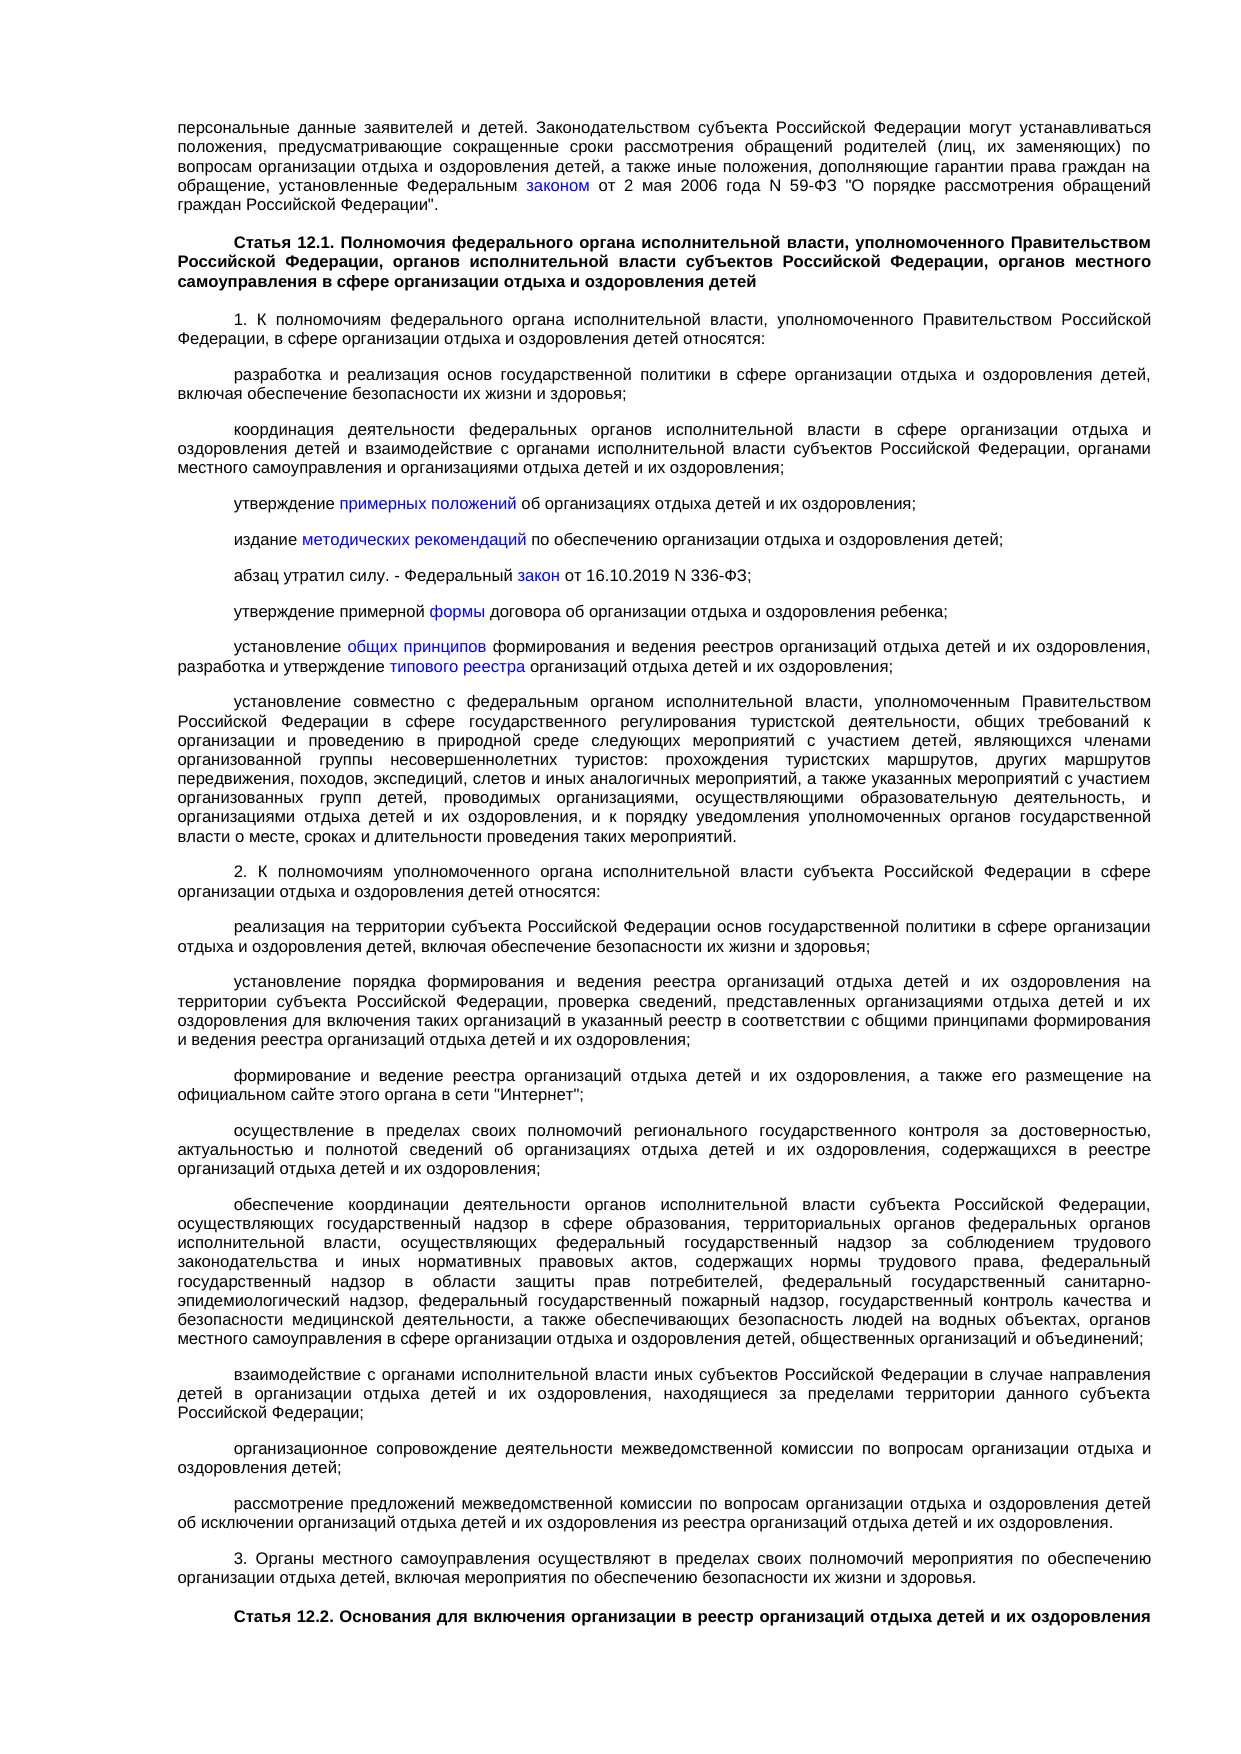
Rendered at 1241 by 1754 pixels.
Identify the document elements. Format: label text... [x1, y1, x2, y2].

text рассмотрение предложений межведомственной комиссии по вопросам организации отдыха и оздоровления детей об исключении организаций отдыха детей и их оздоровления из реестра организаций отдыха детей и их оздоровления. [177, 1494, 1152, 1532]
text разработка и реализация основ государственной политики в сфере организации отдыха и оздоровления детей, включая обеспечение безопасности их жизни и здоровья; [177, 365, 1152, 403]
text 2. К полномочиям уполномоченного органа исполнительной власти субъекта Российской Федерации в сфере организации отдыха и оздоровления детей относятся: [177, 862, 1152, 901]
text организационное сопровождение деятельности межведомственной комиссии по вопросам организации отдыха и оздоровления детей; [177, 1439, 1152, 1477]
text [177, 1606, 1152, 1626]
text утверждение примерной формы договора об организации отдыха и оздоровления ребенка; [177, 601, 1152, 621]
text обеспечение координации деятельности органов исполнительной власти субъекта Российской Федерации, осуществляющих государственный надзор в сфере образования, территориальных органов федеральных органов исполнительной власти, осуществляющих федеральный государственный надзор за соблюдением трудового законодательства и иных нормативных правовых актов, содержащих нормы трудового права, федеральный государственный надзор в области защиты прав потребителей, федеральный государственный санитарно-эпидемиологический надзор, федеральный государственный пожарный надзор, государственный контроль качества и безопасности медицинской деятельности, а также обеспечивающих безопасность людей на водных объектах, органов местного самоуправления в сфере организации отдыха и оздоровления детей, общественных организаций и объединений; [177, 1195, 1152, 1348]
text взаимодействие с органами исполнительной власти иных субъектов Российской Федерации в случае направления детей в организации отдыха детей и их оздоровления, находящиеся за пределами территории данного субъекта Российской Федерации; [177, 1365, 1152, 1422]
text координация деятельности федеральных органов исполнительной власти в сфере организации отдыха и оздоровления детей и взаимодействие с органами исполнительной власти субъектов Российской Федерации, органами местного самоуправления и организациями отдыха детей и их оздоровления; [177, 420, 1152, 477]
text осуществление в пределах своих полномочий регионального государственного контроля за достоверностью, актуальностью и полнотой сведений об организациях отдыха детей и их оздоровления, содержащихся в реестре организаций отдыха детей и их оздоровления; [177, 1121, 1152, 1178]
text абзац утратил силу. - Федеральный закон от 16.10.2019 N 336-ФЗ; [177, 566, 1152, 585]
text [177, 118, 1152, 214]
text установление совместно с федеральным органом исполнительной власти, уполномоченным Правительством Российской Федерации в сфере государственного регулирования туристской деятельности, общих требований к организации и проведению в природной среде следующих мероприятий с участием детей, являющихся членами организованной группы несовершеннолетних туристов: прохождения туристских маршрутов, других маршрутов передвижения, походов, экспедиций, слетов и иных аналогичных мероприятий, а также указанных мероприятий с участием организованных групп детей, проводимых организациями, осуществляющими образовательную деятельность, и организациями отдыха детей и их оздоровления, и к порядку уведомления уполномоченных органов государственной власти о месте, сроках и длительности проведения таких мероприятий. [177, 692, 1152, 846]
text издание методических рекомендаций по обеспечению организации отдыха и оздоровления детей; [177, 530, 1152, 549]
text реализация на территории субъекта Российской Федерации основ государственной политики в сфере организации отдыха и оздоровления детей, включая обеспечение безопасности их жизни и здоровья; [177, 917, 1152, 956]
text формирование и ведение реестра организаций отдыха детей и их оздоровления, а также его размещение на официальном сайте этого органа в сети "Интернет"; [177, 1066, 1152, 1104]
text установление общих принципов формирования и ведения реестров организаций отдыха детей и их оздоровления, разработка и утверждение типового реестра организаций отдыха детей и их оздоровления; [177, 637, 1152, 676]
text 3. Органы местного самоуправления осуществляют в пределах своих полномочий мероприятия по обеспечению организации отдыха детей, включая мероприятия по обеспечению безопасности их жизни и здоровья. [177, 1549, 1152, 1587]
text 1. К полномочиям федерального органа исполнительной власти, уполномоченного Правительством Российской Федерации, в сфере организации отдыха и оздоровления детей относятся: [177, 310, 1152, 348]
text Статья 12.1. Полномочия федерального органа исполнительной власти, уполномоченного Правительством Российской Федерации, органов исполнительной власти субъектов Российской Федерации, органов местного самоуправления в сфере организации отдыха и оздоровления детей [177, 233, 1152, 291]
text установление порядка формирования и ведения реестра организаций отдыха детей и их оздоровления на территории субъекта Российской Федерации, проверка сведений, представленных организациями отдыха детей и их оздоровления для включения таких организаций в указанный реестр в соответствии с общими принципами формирования и ведения реестра организаций отдыха детей и их оздоровления; [177, 972, 1152, 1049]
text утверждение примерных положений об организациях отдыха детей и их оздоровления; [177, 494, 1152, 513]
